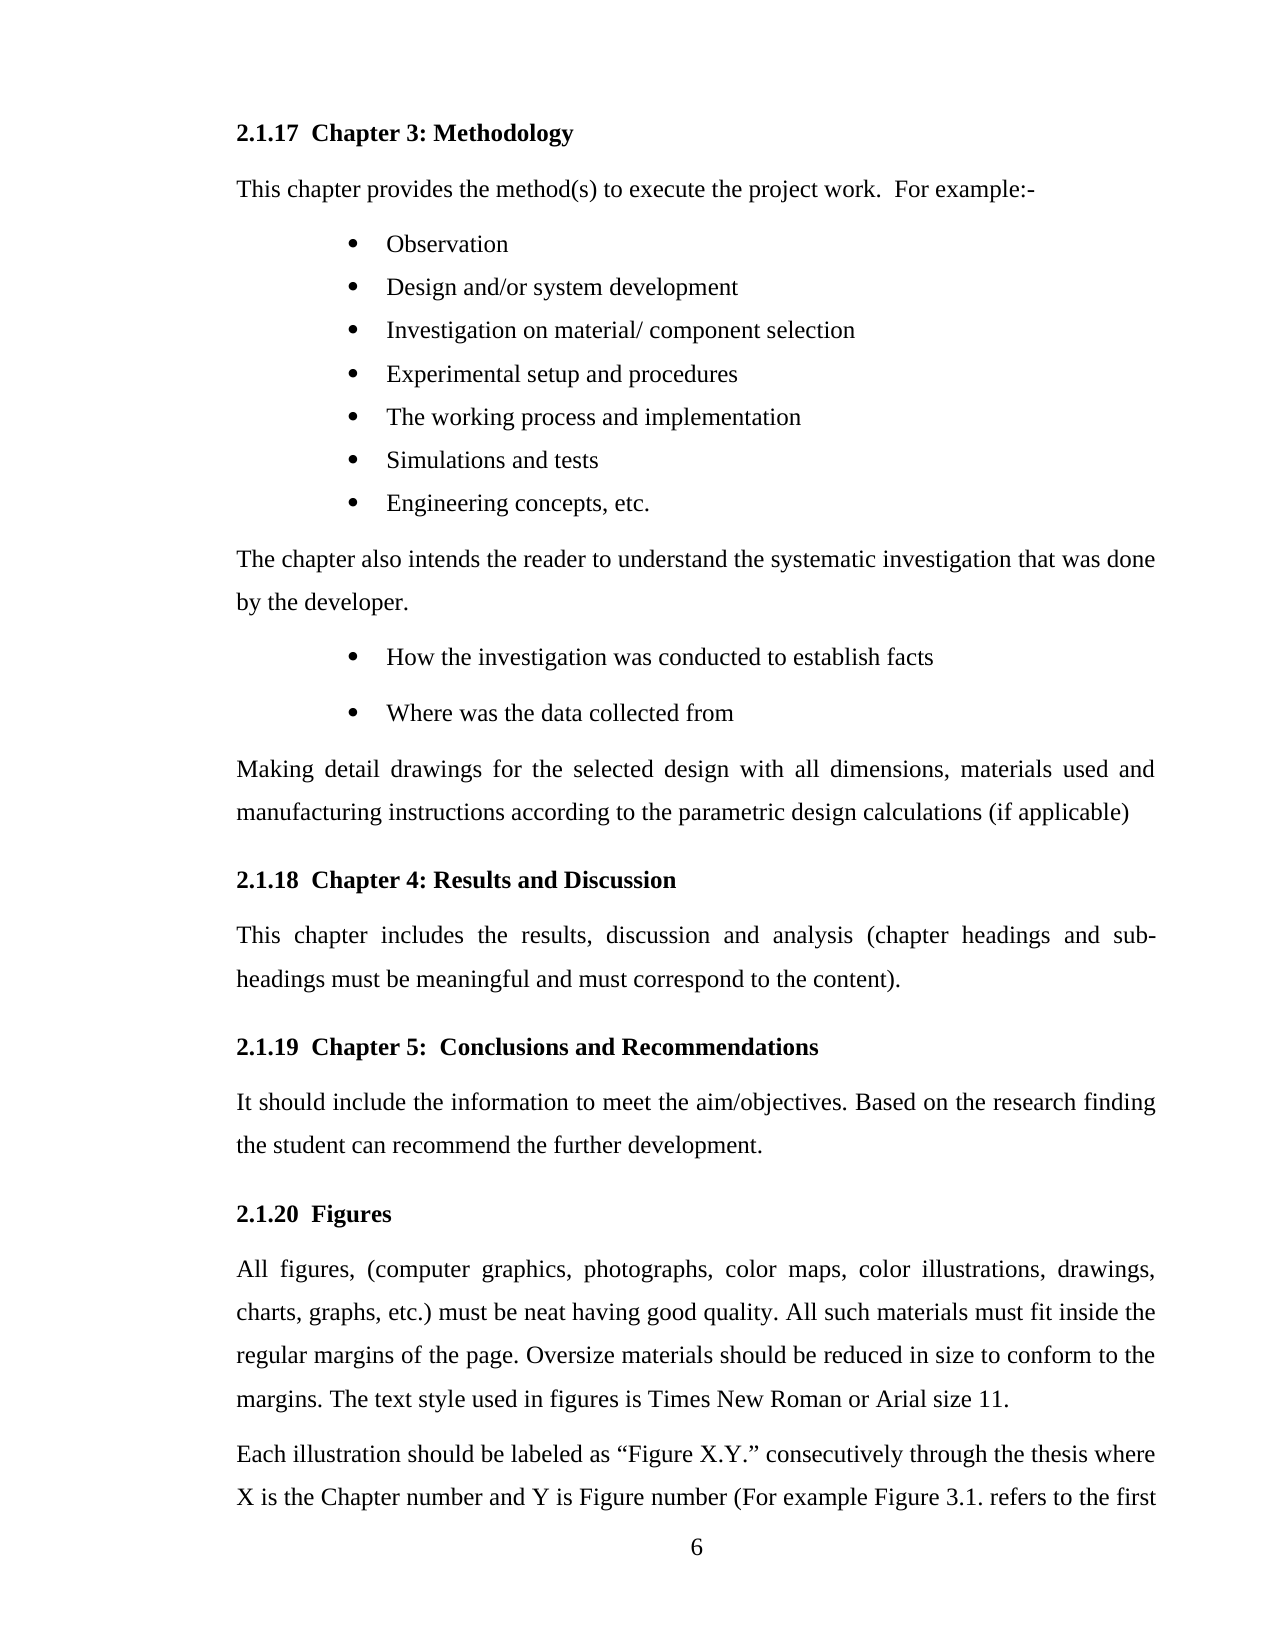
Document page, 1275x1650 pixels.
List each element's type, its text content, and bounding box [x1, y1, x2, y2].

list Experimental setup and procedures [349, 359, 1157, 387]
text The chapter also intends the reader to understand the systematic investigation that was done by the developer. [236, 544, 1157, 616]
text This chapter includes the results, discussion and analysis (chapter headings and sub-headings must be meaningful and must correspond to the content). [236, 921, 1157, 992]
list The working process and implementation [349, 402, 1157, 431]
list Where was the data collected from [349, 698, 1157, 727]
list Observation [349, 229, 1157, 258]
subtitle Figures [236, 1199, 1157, 1227]
list Engineering concepts, etc. [349, 488, 1157, 517]
text This chapter provides the method(s) to execute the project work. For example:- [236, 174, 1157, 202]
text Making detail drawings for the selected design with all dimensions, materials used and manufacturing instructions according to the parametric design calculations (if applicable) [236, 754, 1157, 826]
list How the investigation was conducted to establish facts [349, 642, 1157, 671]
text All figures, (computer graphics, photographs, color maps, color illustrations, drawings, charts, graphs, etc.) must be neat having good quality. All such materials must fit inside the regular margins of the page. Oversize materials should be reduced in size to conform to the margins. The text style used in figures is Times New Roman or Arial size 11. [236, 1254, 1157, 1412]
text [236, 1439, 1157, 1511]
subtitle Chapter 3: Methodology [236, 118, 1157, 147]
list Simulations and tests [349, 445, 1157, 474]
subtitle Chapter 4: Results and Discussion [236, 865, 1157, 894]
text It should include the information to meet the aim/objectives. Based on the research finding the student can recommend the further development. [236, 1087, 1157, 1159]
list Design and/or system development [349, 272, 1157, 301]
list Investigation on material/ component selection [349, 316, 1157, 344]
subtitle Chapter 5: Conclusions and Recommendations [236, 1032, 1157, 1061]
